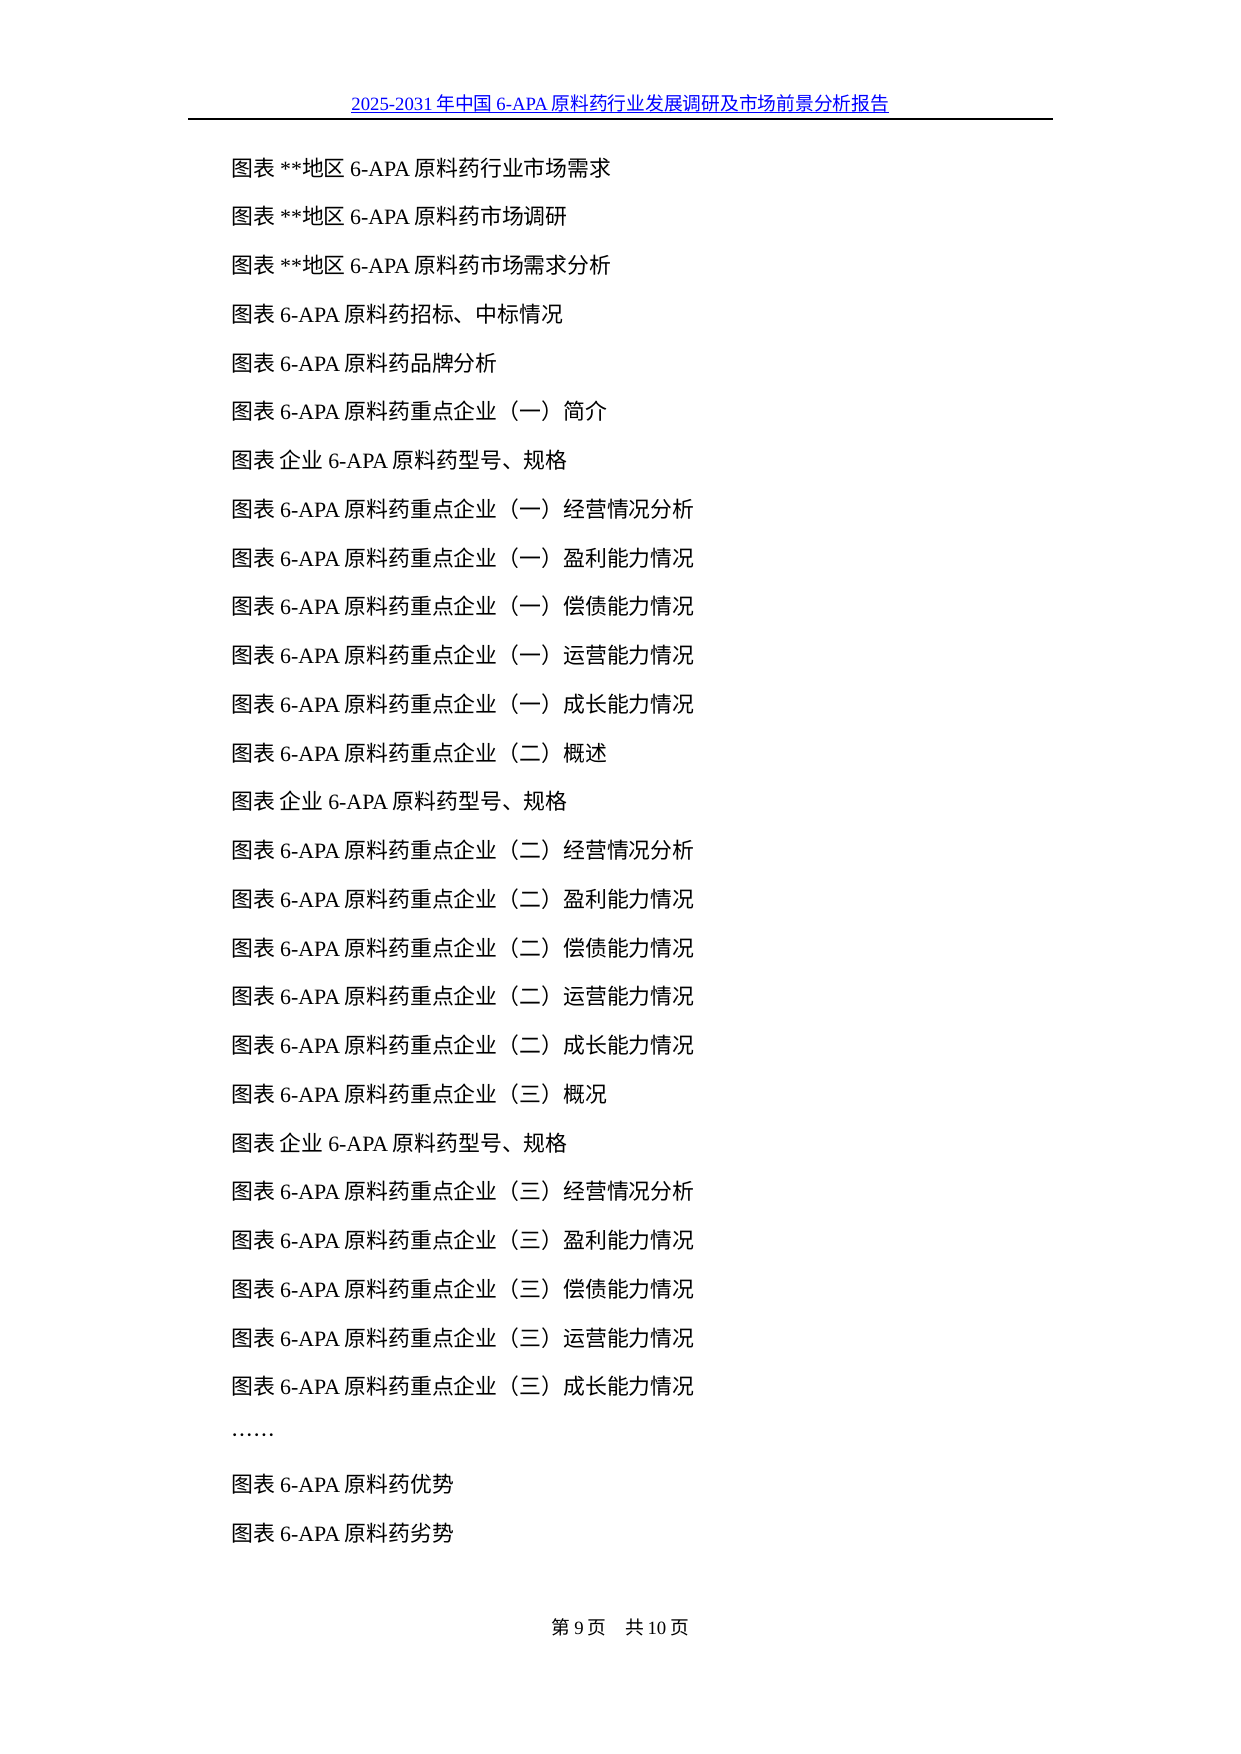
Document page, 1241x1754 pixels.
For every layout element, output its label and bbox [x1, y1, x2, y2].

text [187, 150, 1053, 1548]
